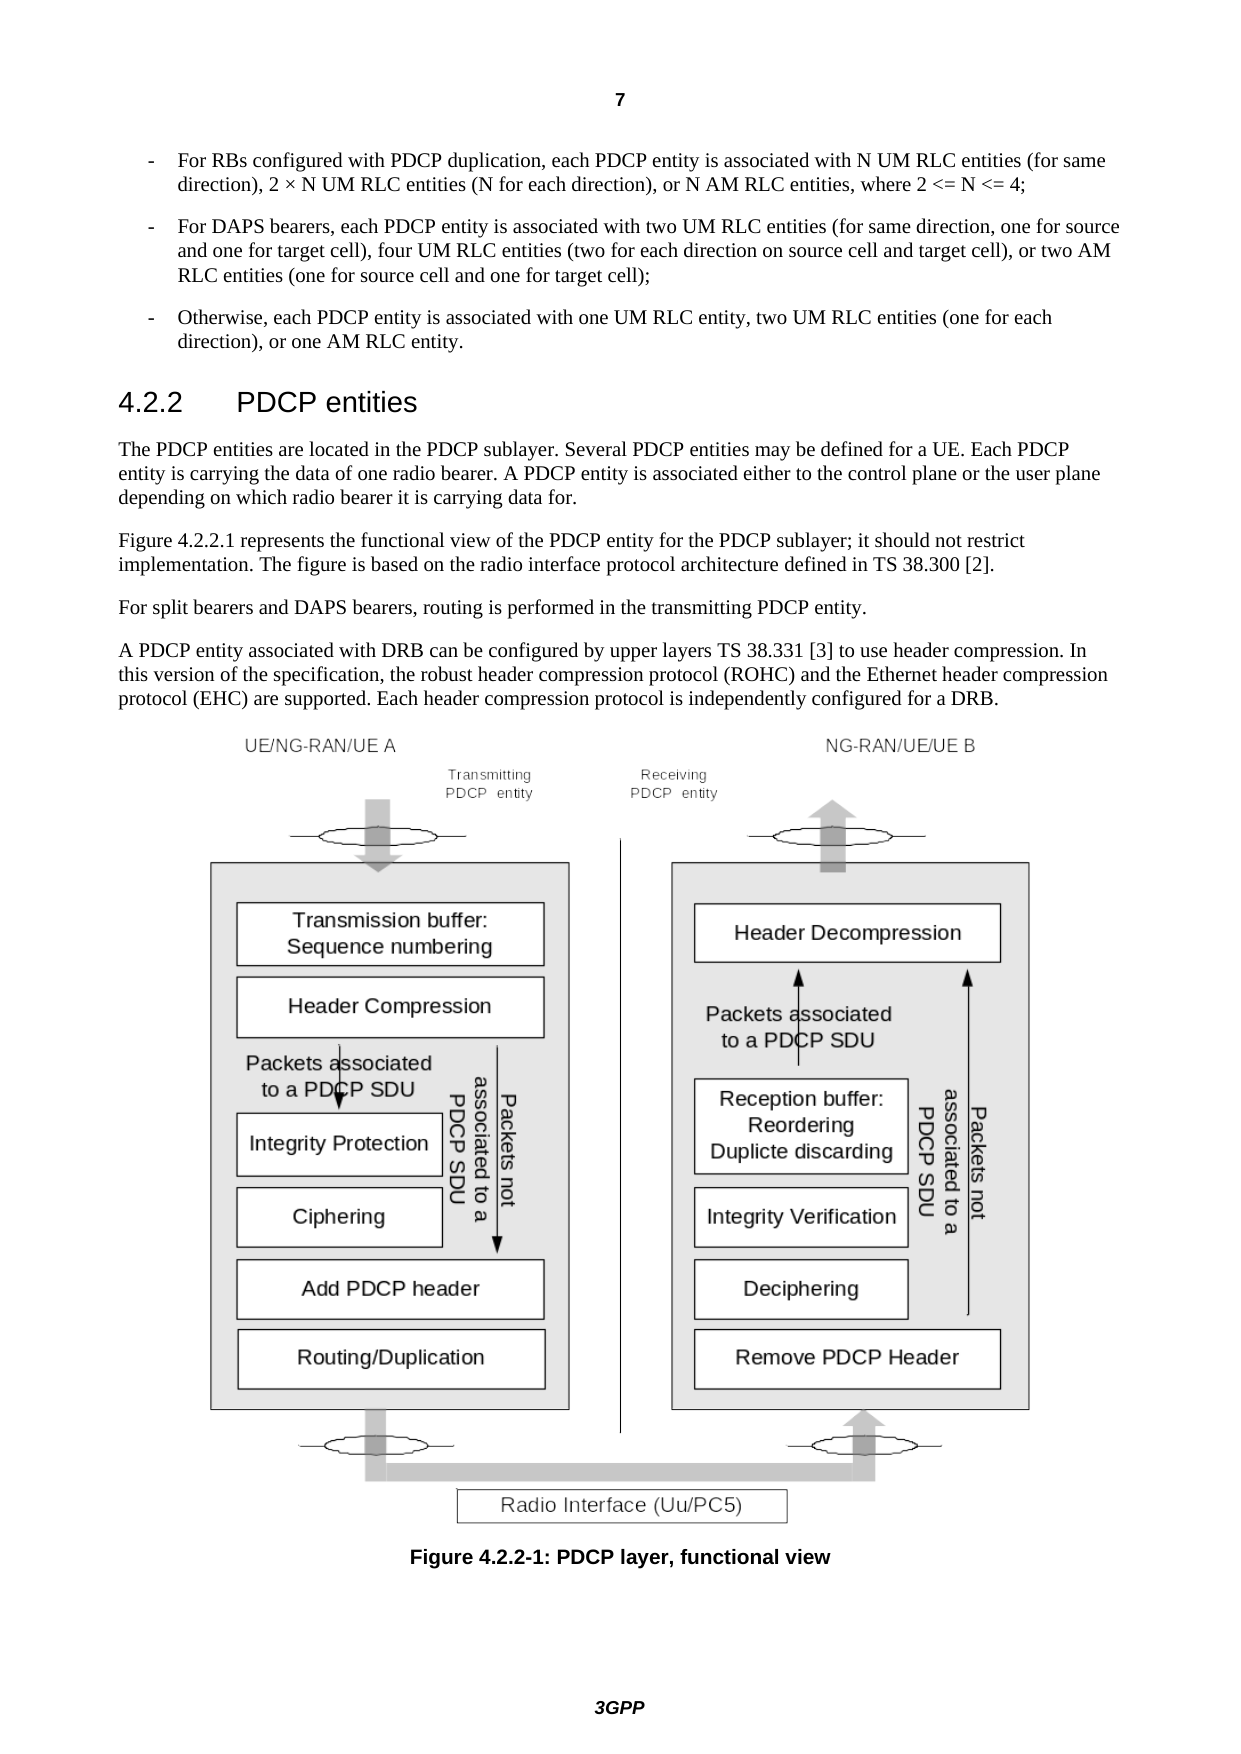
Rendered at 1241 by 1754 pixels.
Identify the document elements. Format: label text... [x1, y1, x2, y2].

text A PDCP entity associated with DRB can be configured by upper layers TS 38.331 [3] to use header compression. In this version of the specification, the robust header compression protocol (ROHC) and the Ethernet header compression protocol (EHC) are supported. Each header compression protocol is independently configured for a DRB. [118, 638, 1122, 710]
subtitle 4.2.2 PDCP entities [118, 385, 1122, 418]
text The PDCP entities are located in the PDCP sublayer. Several PDCP entities may be defined for a UE. Each PDCP entity is carrying the data of one radio bearer. A PDCP entity is associated either to the control plane or the user plane depending on which radio bearer it is carrying data for. [118, 437, 1122, 509]
text Figure 4.2.2-1: PDCP layer, functional view [118, 1545, 1122, 1569]
text Figure 4.2.2.1 represents the functional view of the PDCP entity for the PDCP sublayer; it should not restrict implementation. The figure is based on the radio interface protocol architecture defined in TS 38.300 [2]. [118, 528, 1122, 576]
text - For RBs configured with PDCP duplication, each PDCP entity is associated with N UM RLC entities (for same direction), 2 × N UM RLC entities (N for each direction), or N AM RLC entities, where 2 <= N <= 4; [148, 147, 1122, 196]
text For split bearers and DAPS bearers, routing is performed in the transmitting PDCP entity. [118, 595, 1122, 619]
text - Otherwise, each PDCP entity is associated with one UM RLC entity, two UM RLC entities (one for each direction), or one AM RLC entity. [148, 305, 1122, 353]
text - For DAPS bearers, each PDCP entity is associated with two UM RLC entities (for same direction, one for source and one for target cell), four UM RLC entities (two for each direction on source cell and target cell), or two AM RLC entities (one for source cell and one for target cell); [148, 214, 1122, 287]
